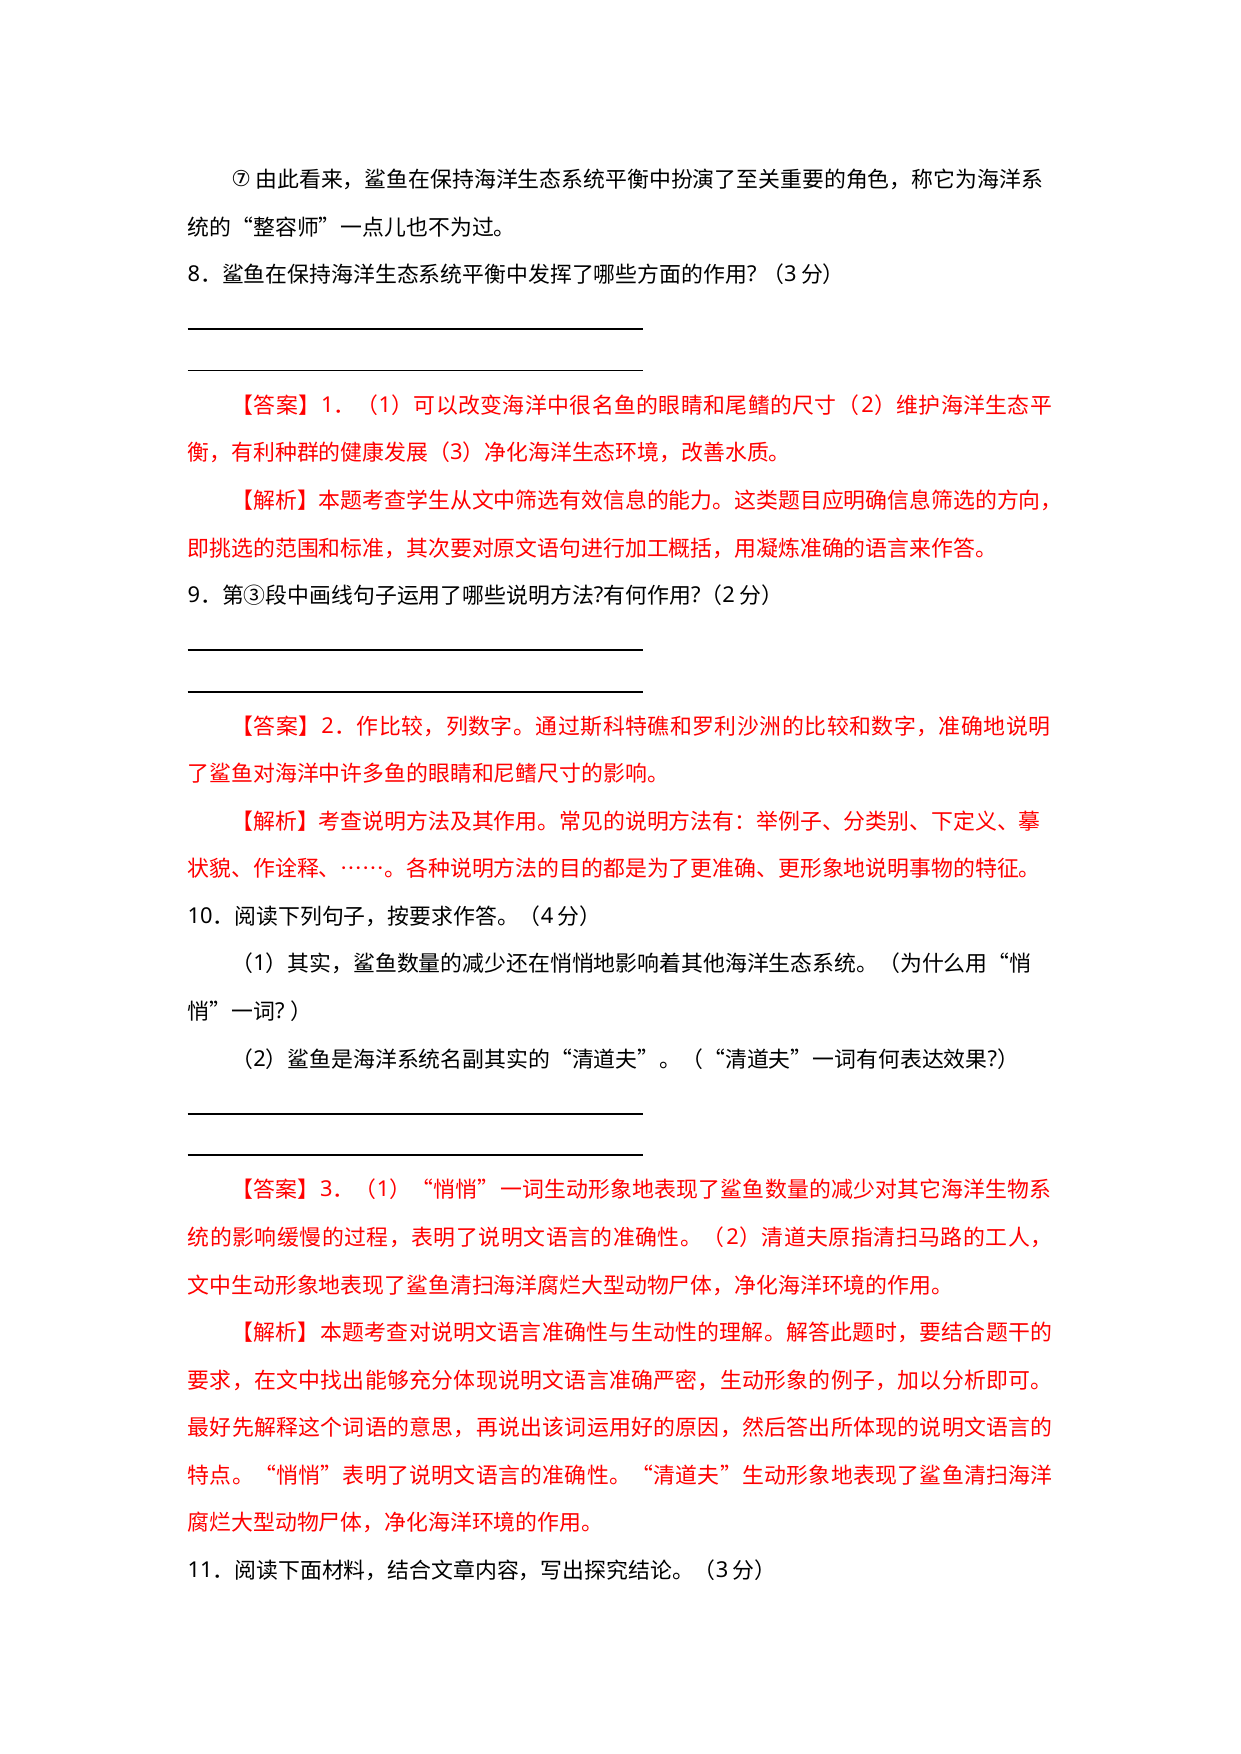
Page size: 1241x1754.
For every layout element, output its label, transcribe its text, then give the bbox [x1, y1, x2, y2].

text 【答案】2．作比较，列数字。通过斯科特礁和罗利沙洲的比较和数字，准确地说明了鲨鱼对海洋中许多鱼的眼睛和尼鳍尺寸的影响。 [187, 709, 1053, 788]
text （2）鲨鱼是海洋系统名副其实的“清道夫”。（“清道夫”一词有何表达效果?） [187, 1042, 1053, 1073]
text （1）其实，鲨鱼数量的减少还在悄悄地影响着其他海洋生态系统。（为什么用“悄悄”一词? ） [187, 946, 1053, 1026]
text 【解析】本题考查对说明文语言准确性与生动性的理解。解答此题时，要结合题干的要求，在文中找出能够充分体现说明文语言准确严密，生动形象的例子，加以分析即可。最好先解释这个词语的意思，再说出该词运用好的原因，然后答出所体现的说明文语言的特点。“悄悄”表明了说明文语言的准确性。“清道夫”生动形象地表现了鲨鱼清扫海洋腐烂大型动物尸体，净化海洋环境的作用。 [187, 1315, 1053, 1537]
text 10．阅读下列句子，按要求作答。（4分） [187, 899, 1053, 931]
text 9．第③段中画线句子运用了哪些说明方法?有何作用?（2分） [187, 578, 1053, 610]
text ⑦由此看来，鲨鱼在保持海洋生态系统平衡中扮演了至关重要的角色，称它为海洋系统的“整容师”一点儿也不为过。 [187, 162, 1053, 241]
text 11．阅读下面材料，结合文章内容，写出探究结论。（3分） [187, 1553, 1053, 1584]
text 8．鲨鱼在保持海洋生态系统平衡中发挥了哪些方面的作用? （3分） [187, 257, 1053, 289]
text 【答案】3．（1）“悄悄”一词生动形象地表现了鲨鱼数量的减少对其它海洋生物系统的影响缓慢的过程，表明了说明文语言的准确性。（2）清道夫原指清扫马路的工人，文中生动形象地表现了鲨鱼清扫海洋腐烂大型动物尸体，净化海洋环境的作用。 [187, 1172, 1053, 1299]
text 【解析】考查说明方法及其作用。常见的说明方法有：举例子、分类别、下定义、摹状貌、作诠释、……。各种说明方法的目的都是为了更准确、更形象地说明事物的特征。 [187, 804, 1053, 883]
text 【解析】本题考查学生从文中筛选有效信息的能力。这类题目应明确信息筛选的方向，即挑选的范围和标准，其次要对原文语句进行加工概括，用凝炼准确的语言来作答。 [187, 483, 1053, 562]
text 【答案】1．（1）可以改变海洋中很名鱼的眼睛和尾鳍的尺寸（2）维护海洋生态平衡，有利种群的健康发展（3）净化海洋生态环境，改善水质。 [187, 388, 1053, 467]
